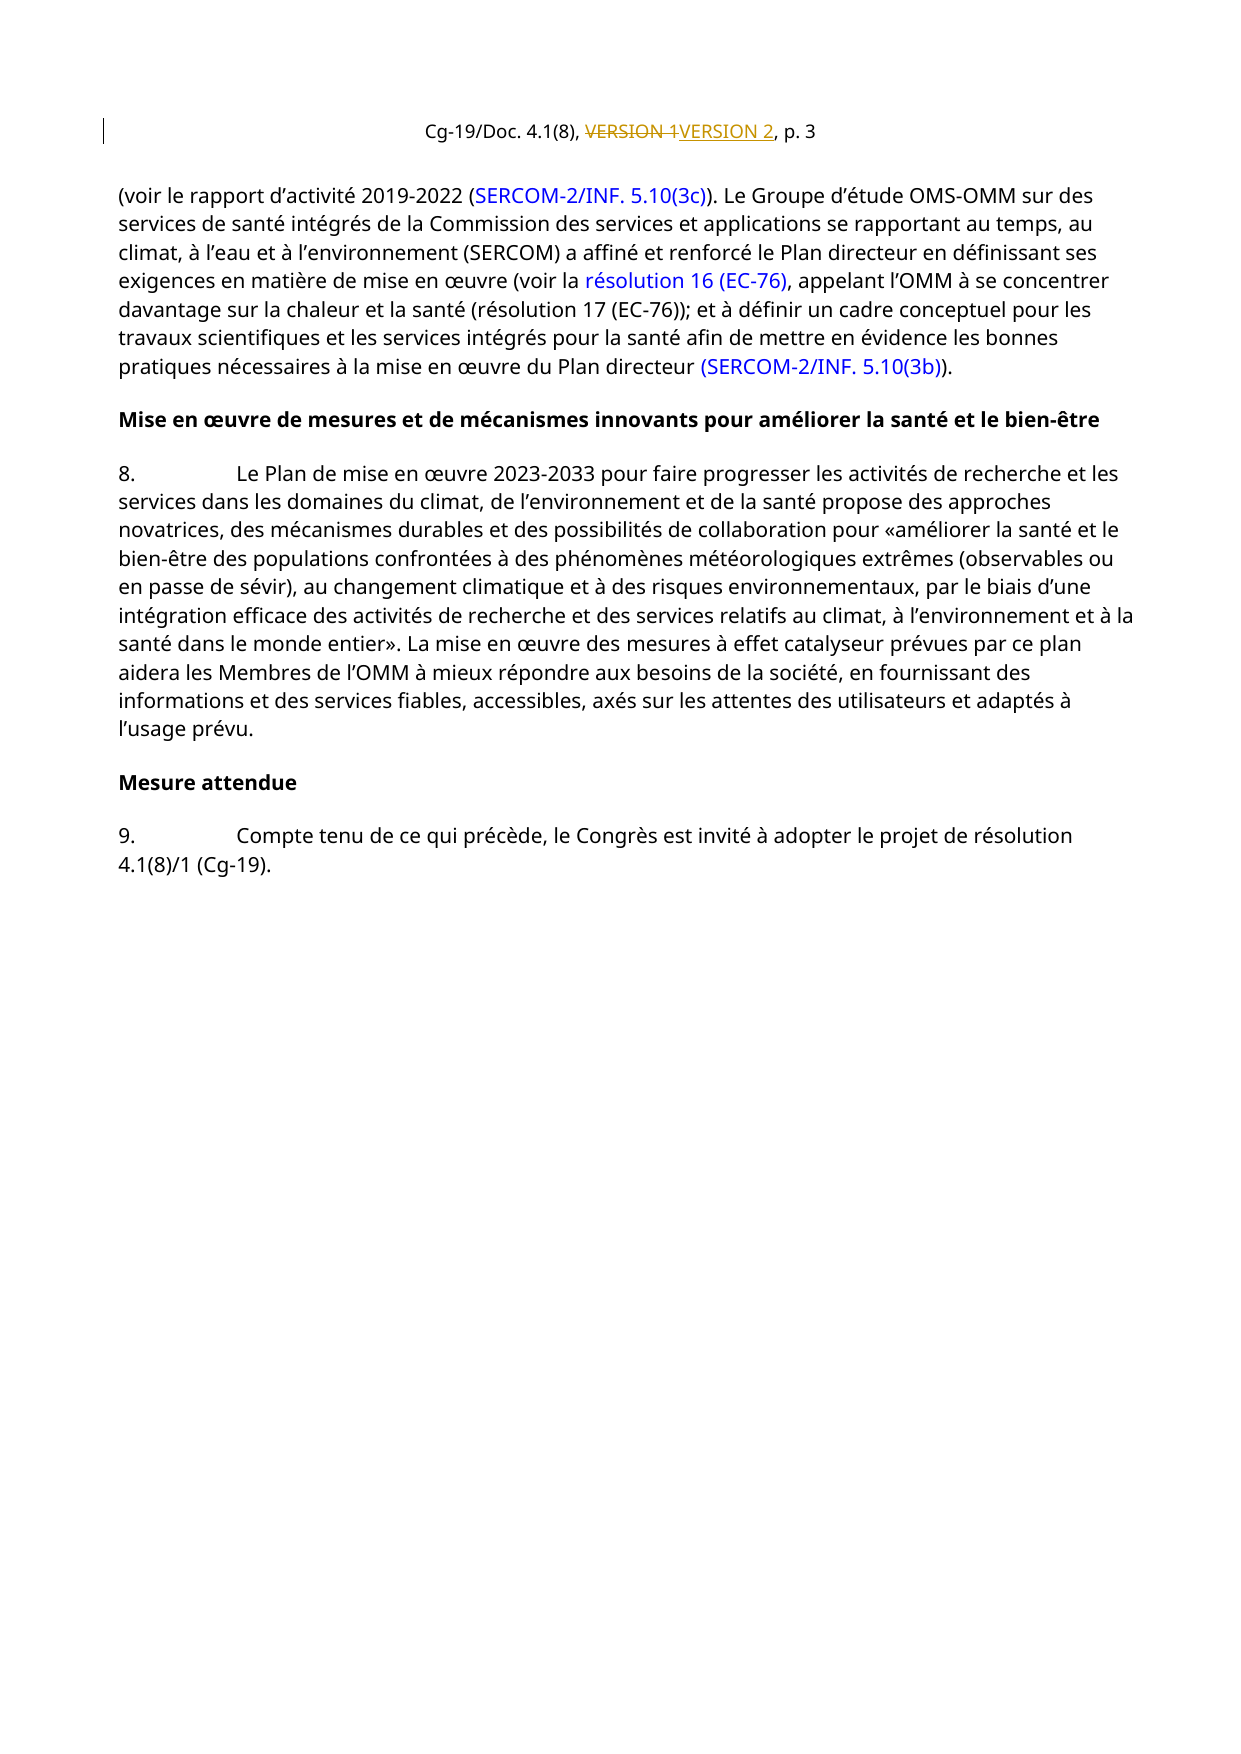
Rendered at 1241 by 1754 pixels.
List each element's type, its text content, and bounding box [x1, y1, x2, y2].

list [118, 181, 1152, 380]
subtitle Mise en œuvre de mesures et de mécanismes innovants pour améliorer la santé et le bien-être [118, 405, 1122, 434]
list Le Plan de mise en œuvre 2023-2033 pour faire progresser les activités de recherche et les services dans les domaines du climat, de l’environnement et de la santé propose des approches novatrices, des mécanismes durables et des possibilités de collaboration pour «améliorer la santé et le bien-être des populations confrontées à des phénomènes météorologiques extrêmes (observables ou en passe de sévir), au changement climatique et à des risques environnementaux, par le biais d’une intégration efficace des activités de recherche et des services relatifs au climat, à l’environnement et à la santé dans le monde entier». La mise en œuvre des mesures à effet catalyseur prévues par ce plan aidera les Membres de l’OMM à mieux répondre aux besoins de la société, en fournissant des informations et des services fiables, accessibles, axés sur les attentes des utilisateurs et adaptés à l’usage prévu. [118, 459, 1140, 743]
text Mesure attendue [118, 768, 1122, 796]
list Compte tenu de ce qui précède, le Congrès est invité à adopter le projet de résolution 4.1(8)/1 (Cg-19). [118, 821, 1140, 878]
